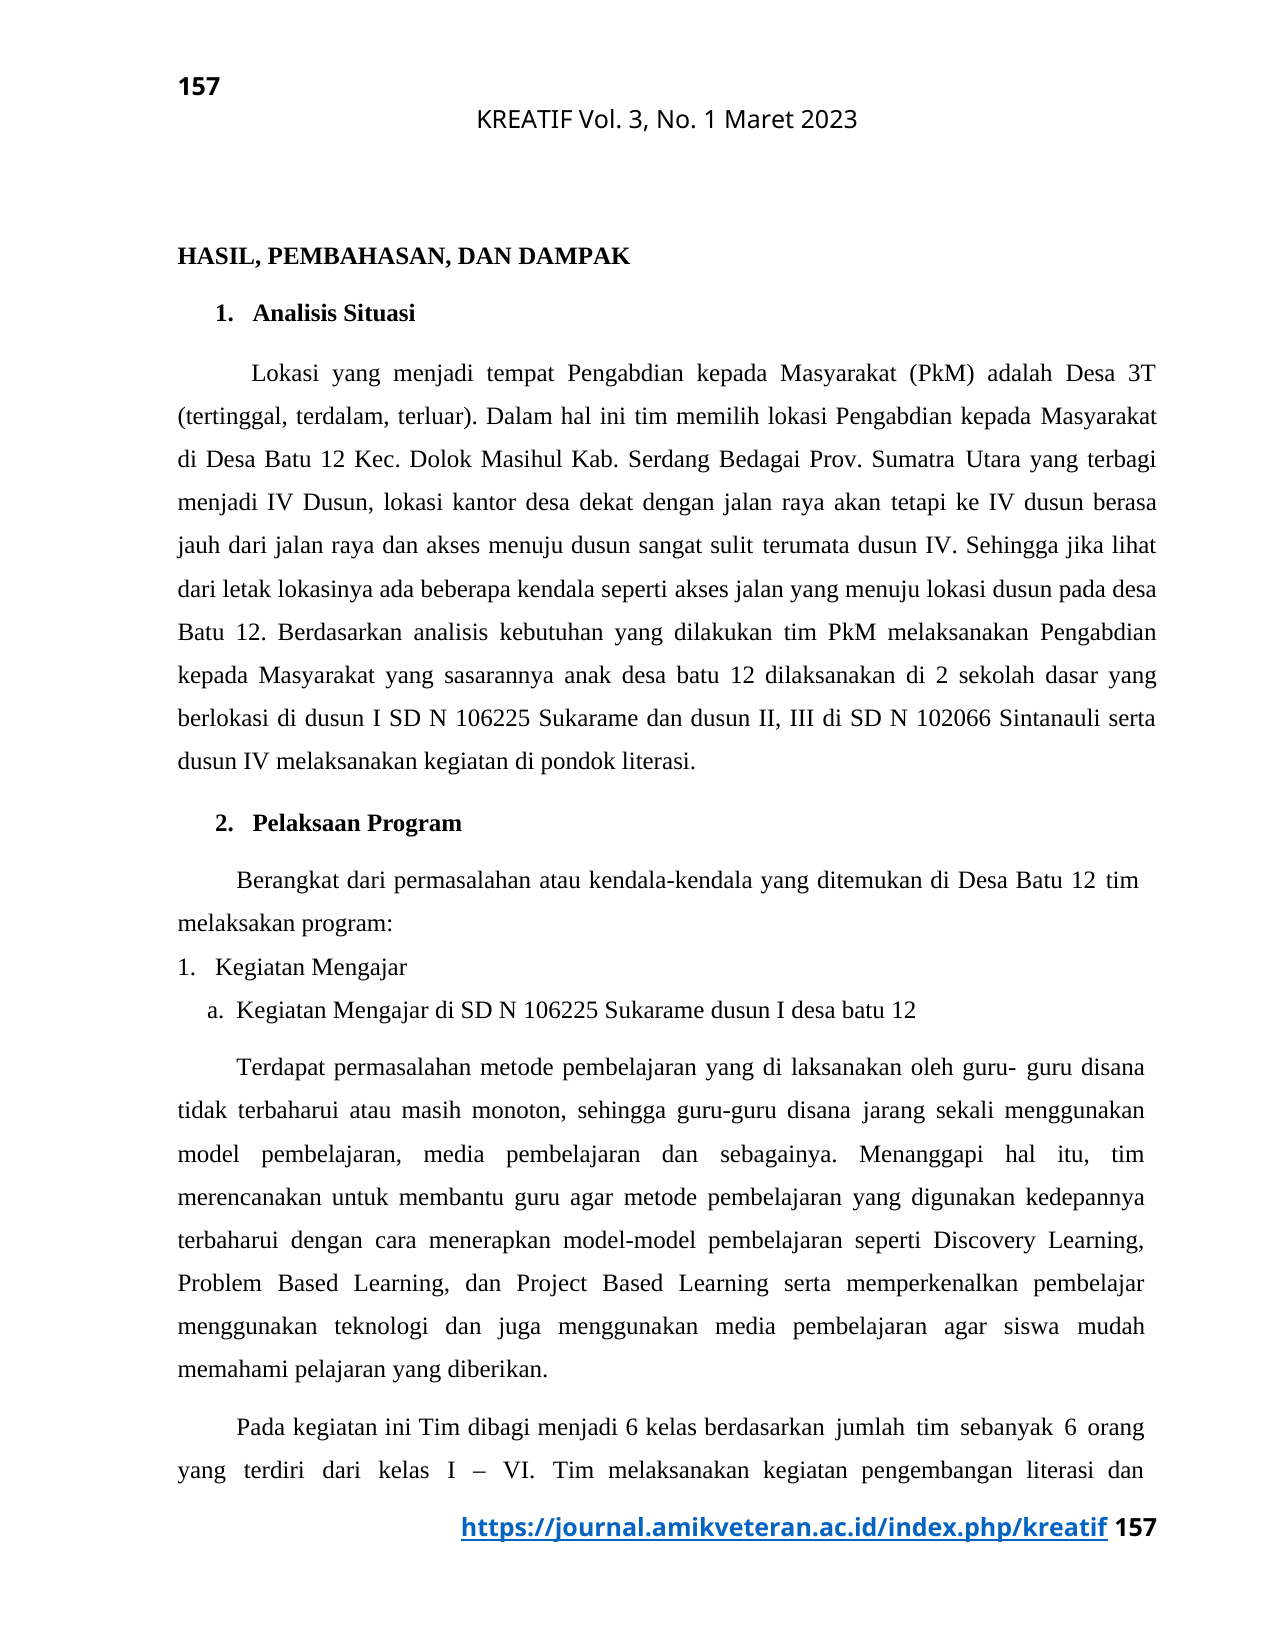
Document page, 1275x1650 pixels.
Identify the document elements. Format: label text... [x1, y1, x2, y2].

list Kegiatan Mengajar di SD N 106225 Sukarame dusun I desa batu 12 [207, 995, 1157, 1023]
text HASIL, PEMBAHASAN, DAN DAMPAK [177, 241, 1157, 269]
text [177, 1412, 1145, 1484]
text Berangkat dari permasalahan atau kendala-kendala yang ditemukan di Desa Batu 12 tim melaksakan program: [177, 865, 1139, 937]
list Kegiatan Mengajar [177, 952, 1157, 980]
text Terdapat permasalahan metode pembelajaran yang di laksanakan oleh guru- guru disana tidak terbaharui atau masih monoton, sehingga guru-guru disana jarang sekali menggunakan model pembelajaran, media pembelajaran dan sebagainya. Menanggapi hal itu, tim merencanakan untuk membantu guru agar metode pembelajaran yang digunakan kedepannya terbaharui dengan cara menerapkan model-model pembelajaran seperti Discovery Learning, Problem Based Learning, dan Project Based Learning serta memperkenalkan pembelajar menggunakan teknologi dan juga menggunakan media pembelajaran agar siswa mudah memahami pelajaran yang diberikan. [177, 1052, 1145, 1383]
subtitle Pelaksaan Program [215, 808, 1157, 836]
list Analisis Situasi [215, 298, 1157, 327]
text Lokasi yang menjadi tempat Pengabdian kepada Masyarakat (PkM) adalah Desa 3T (tertinggal, terdalam, terluar). Dalam hal ini tim memilih lokasi Pengabdian kepada Masyarakat di Desa Batu 12 Kec. Dolok Masihul Kab. Serdang Bedagai Prov. Sumatra Utara yang terbagi menjadi IV Dusun, lokasi kantor desa dekat dengan jalan raya akan tetapi ke IV dusun berasa jauh dari jalan raya dan akses menuju dusun sangat sulit terumata dusun IV. Sehingga jika lihat dari letak lokasinya ada beberapa kendala seperti akses jalan yang menuju lokasi dusun pada desa Batu 12. Berdasarkan analisis kebutuhan yang dilakukan tim PkM melaksanakan Pengabdian kepada Masyarakat yang sasarannya anak desa batu 12 dilaksanakan di 2 sekolah dasar yang berlokasi di dusun I SD N 106225 Sukarame dan dusun II, III di SD N 102066 Sintanauli serta dusun IV melaksanakan kegiatan di pondok literasi. [177, 358, 1157, 775]
